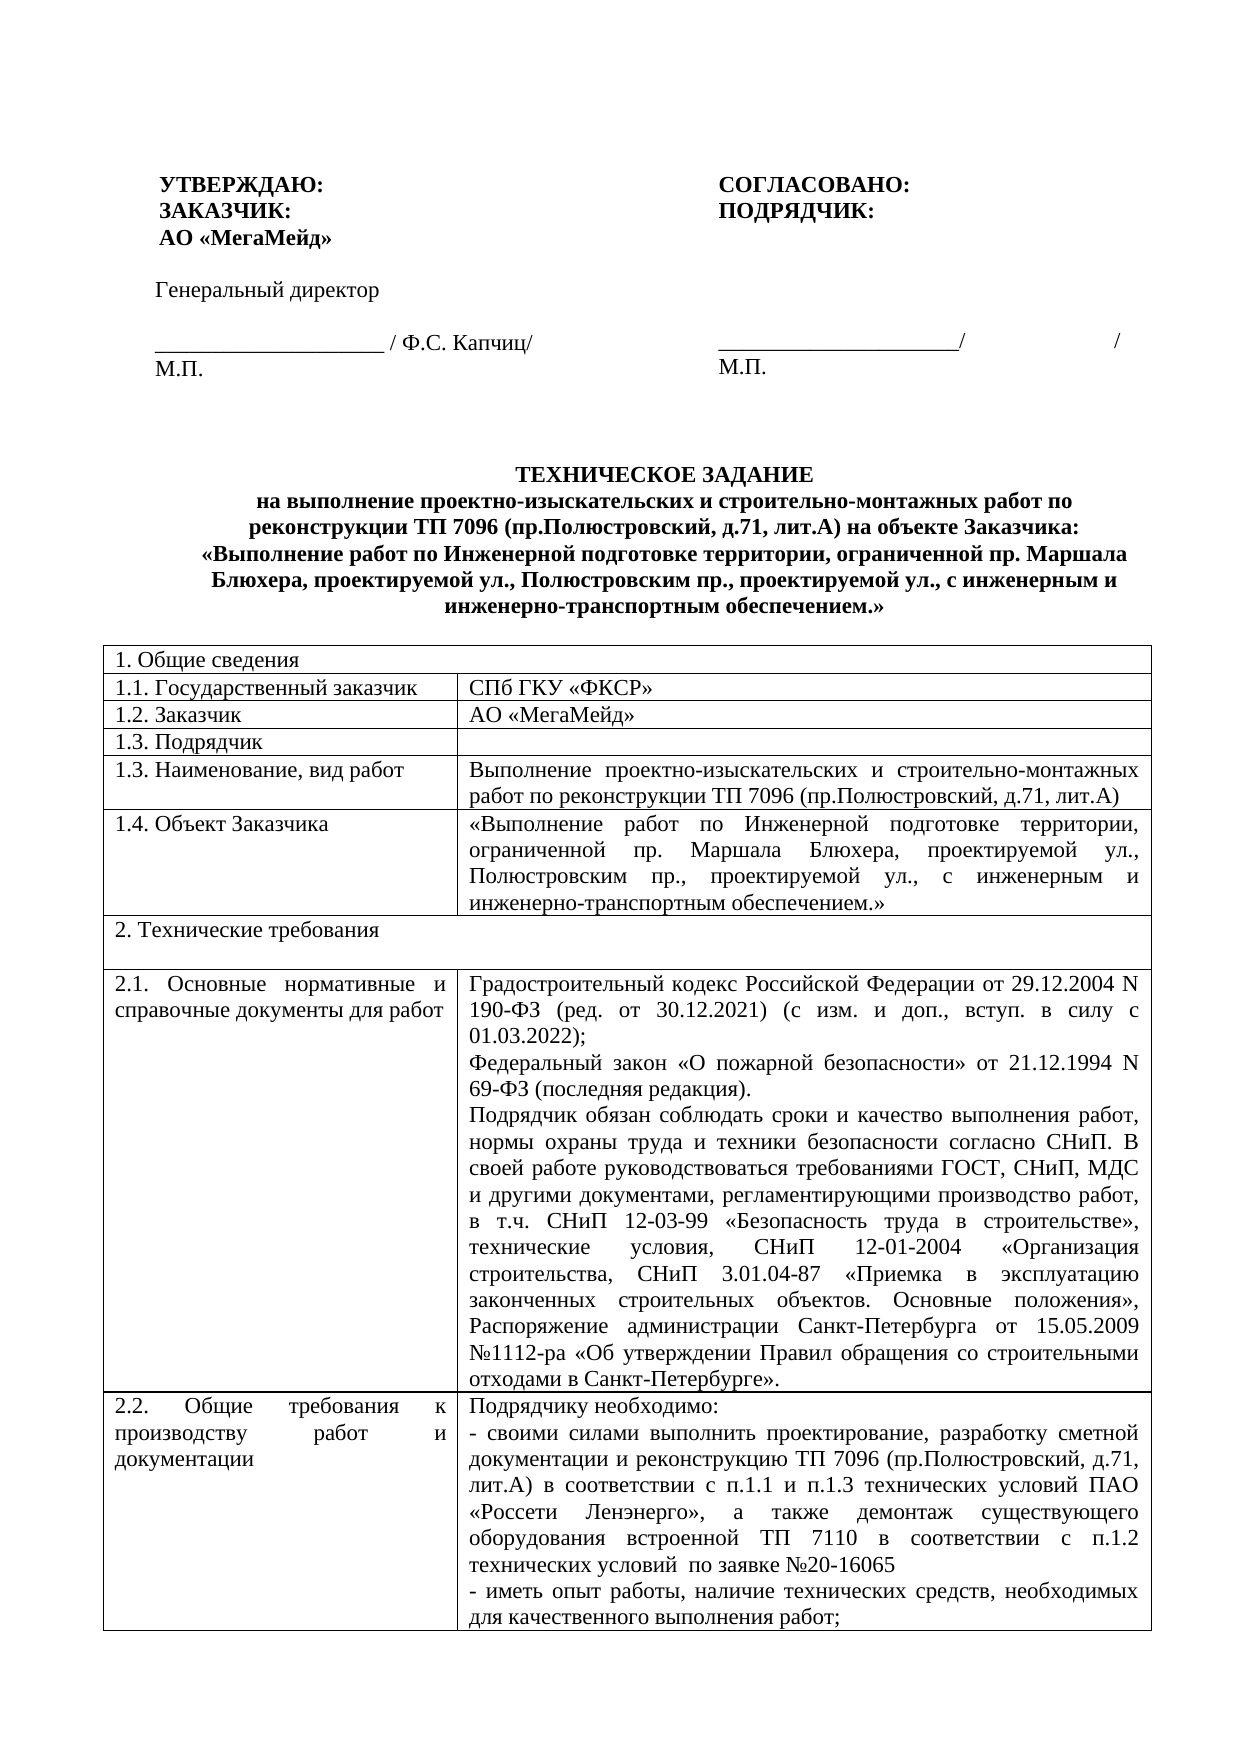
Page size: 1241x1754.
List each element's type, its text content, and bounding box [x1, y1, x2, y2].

table_cell 1.1. Государственный заказчик [104, 674, 457, 700]
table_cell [458, 1393, 1151, 1630]
table_cell 2.1. Основные нормативные и справочные документы для работ [104, 970, 457, 1391]
table_cell «Выполнение работ по Инженерной подготовке территории, ограниченной пр. Маршала Блюхера, проектируемой ул., Полюстровским пр., проектируемой ул., с инженерным и инженерно-транспортным обеспечением.» [458, 810, 1151, 915]
table_cell 1.4. Объект Заказчика [104, 810, 457, 915]
table_header СОГЛАСОВАНО: ПОДРЯДЧИК: [707, 171, 1195, 276]
table_cell 2. Технические требования [104, 916, 1151, 969]
table_cell 1.3. Подрядчик [104, 729, 457, 755]
text на выполнение проектно-изыскательских и строительно-монтажных работ по реконструкции ТП 7096 (пр.Полюстровский, д.71, лит.А) на объекте Заказчика: «Выполнение работ по Инженерной подготовке территории, ограниченной пр. Маршала Блюхера, проектируемой ул., Полюстровским пр., проектируемой ул., с инженерным и инженерно-транспортным обеспечением.» [177, 487, 1152, 619]
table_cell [104, 1393, 457, 1630]
table_cell Градостроительный кодекс Российской Федерации от 29.12.2004 N 190-ФЗ (ред. от 30.12.2021) (с изм. и доп., вступ. в силу с 01.03.2022); Федеральный закон «О пожарной безопасности» от 21.12.1994 N 69-ФЗ (последняя редакция). Подрядчик обязан соблюдать сроки и качество выполнения работ, нормы охраны труда и техники безопасности согласно СНиП. В своей работе руководствоваться требованиями ГОСТ, СНиП, МДС и другими документами, регламентирующими производство работ, в т.ч. СНиП 12-03-99 «Безопасность труда в строительстве», технические условия, СНиП 12-01-2004 «Организация строительства, СНиП 3.01.04-87 «Приемка в эксплуатацию законченных строительных объектов. Основные положения», Распоряжение администрации Санкт-Петербурга от 15.05.2009 №1112-ра «Об утверждении Правил обращения со строительными отходами в Санкт-Петербурге». [458, 970, 1151, 1391]
text ТЕХНИЧЕСКОЕ ЗАДАНИЕ [177, 461, 1152, 487]
table_cell Выполнение проектно-изыскательских и строительно-монтажных работ по реконструкции ТП 7096 (пр.Полюстровский, д.71, лит.А) [458, 756, 1151, 808]
table_cell АО «МегаМейд» [458, 701, 1151, 727]
table_cell [458, 729, 1151, 755]
table_cell 1.3. Наименование, вид работ [104, 756, 457, 808]
table_cell Генеральный директор ____________________ / Ф.С. Капчиц/ М.П. [148, 276, 707, 408]
table_cell СПб ГКУ «ФКСР» [458, 674, 1151, 700]
table_cell _____________________/ / М.П. [707, 276, 1195, 408]
table_cell 1.2. Заказчик [104, 701, 457, 727]
table_header УТВЕРЖДАЮ: ЗАКАЗЧИК: АО «МегаМейд» [148, 171, 707, 276]
table_header 1. Общие сведения [104, 646, 1151, 673]
